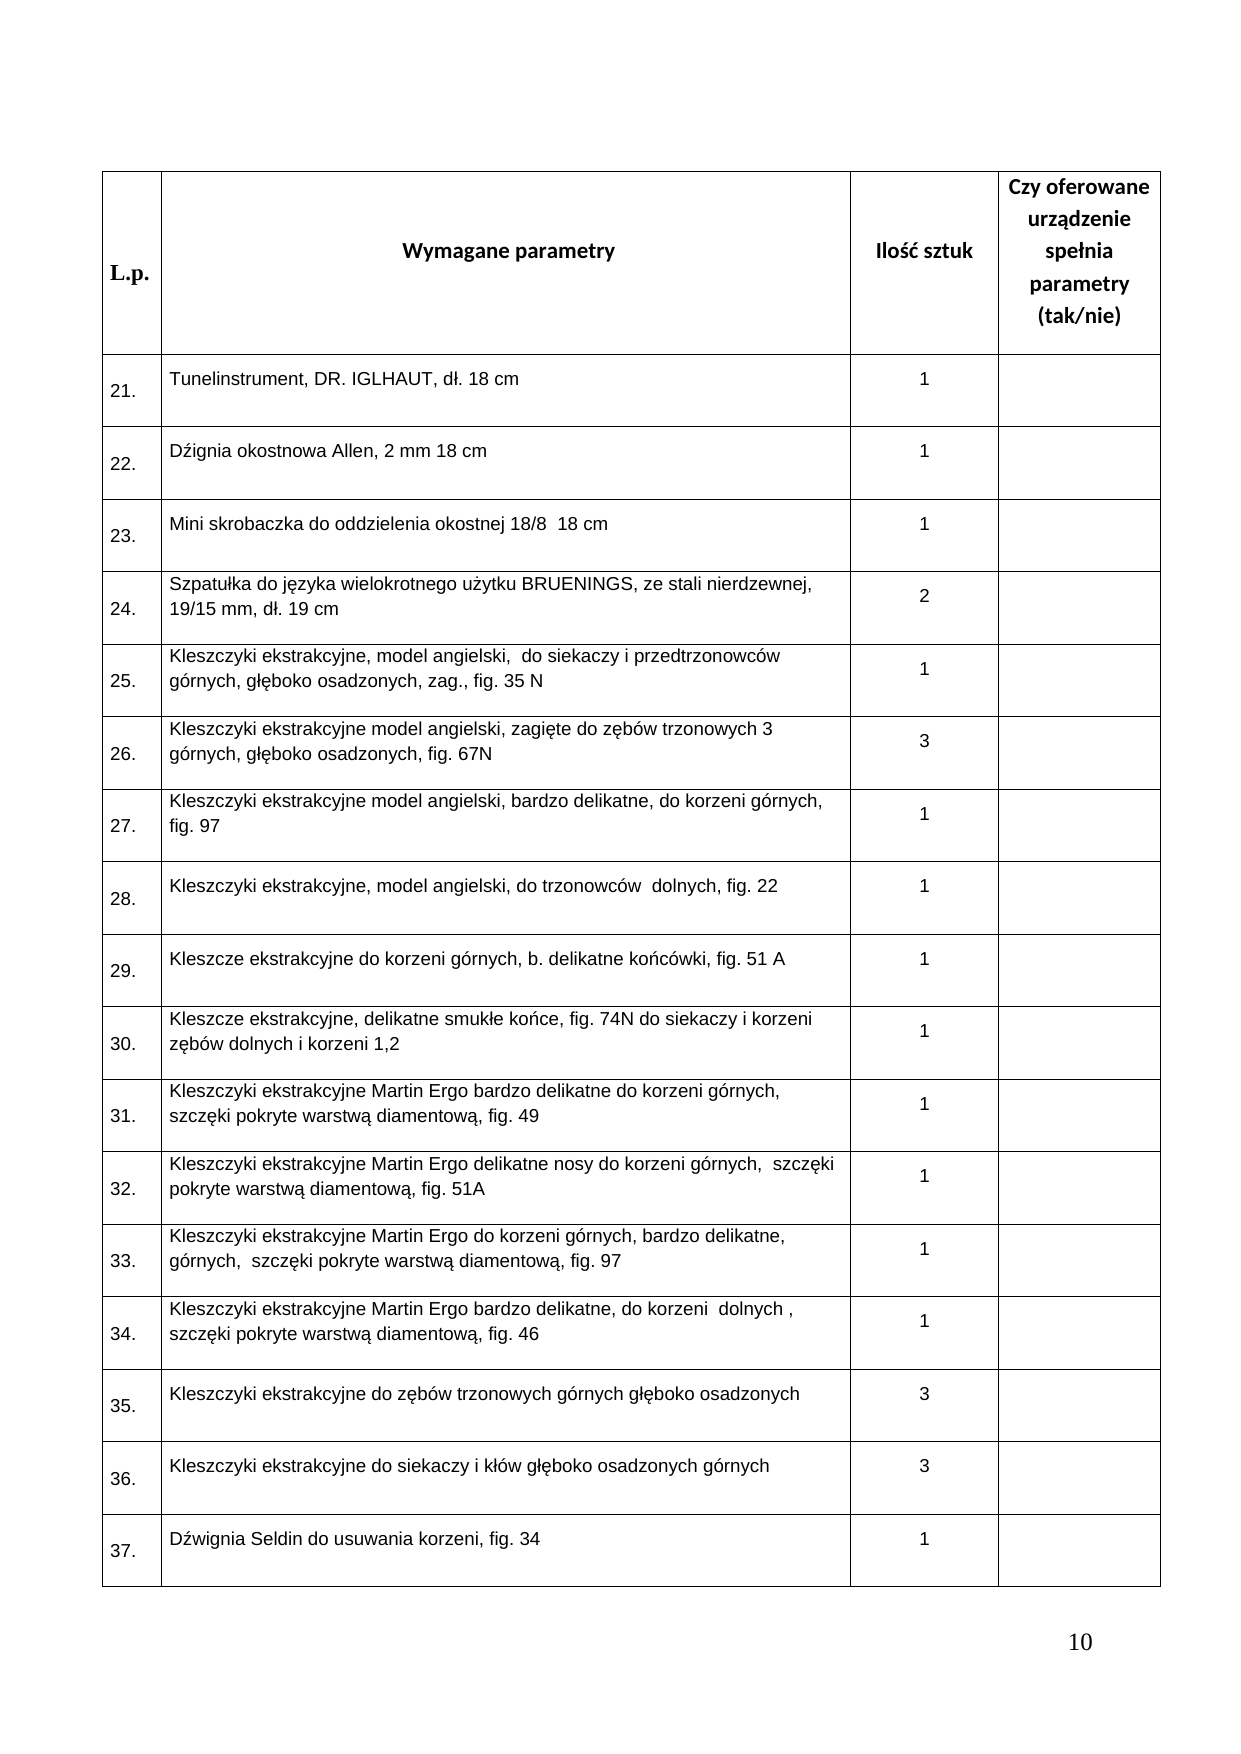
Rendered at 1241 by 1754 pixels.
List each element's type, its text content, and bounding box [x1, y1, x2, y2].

table_cell 21. [103, 355, 161, 426]
table_cell 32. [103, 1152, 161, 1224]
table_cell Kleszczyki ekstrakcyjne Martin Ergo bardzo delikatne do korzeni górnych, szczęki pokryte warstwą diamentową, fig. 49 [162, 1080, 850, 1151]
table_cell 1 [851, 935, 998, 1006]
table_cell [999, 1515, 1160, 1586]
table_cell 37. [103, 1515, 161, 1586]
table_cell Kleszczyki ekstrakcyjne model angielski, zagięte do zębów trzonowych 3 górnych, głęboko osadzonych, fig. 67N [162, 717, 850, 789]
table_cell [999, 1442, 1160, 1514]
table_cell [999, 1225, 1160, 1296]
table_cell Kleszcze ekstrakcyjne do korzeni górnych, b. delikatne końcówki, fig. 51 A [162, 935, 850, 1006]
table_cell Kleszczyki ekstrakcyjne Martin Ergo bardzo delikatne, do korzeni dolnych , szczęki pokryte warstwą diamentową, fig. 46 [162, 1297, 850, 1369]
table_cell 2 [851, 572, 998, 644]
table_cell 3 [851, 1370, 998, 1441]
table_header Czy oferowane urządzenie spełnia parametry (tak/nie) [999, 172, 1160, 354]
table_cell 23. [103, 500, 161, 571]
table_cell [999, 1152, 1160, 1224]
table_cell [999, 427, 1160, 499]
table_cell 31. [103, 1080, 161, 1151]
table_cell 1 [851, 355, 998, 426]
table_cell [999, 1297, 1160, 1369]
table_cell Kleszczyki ekstrakcyjne, model angielski, do trzonowców dolnych, fig. 22 [162, 862, 850, 934]
table_cell 1 [851, 500, 998, 571]
table_cell Kleszcze ekstrakcyjne, delikatne smukłe końce, fig. 74N do siekaczy i korzeni zębów dolnych i korzeni 1,2 [162, 1007, 850, 1079]
table_cell 34. [103, 1297, 161, 1369]
table_cell 25. [103, 645, 161, 716]
table_cell 27. [103, 790, 161, 861]
table_cell 3 [851, 1442, 998, 1514]
table_cell Mini skrobaczka do oddzielenia okostnej 18/8 18 cm [162, 500, 850, 571]
table_cell Szpatułka do języka wielokrotnego użytku BRUENINGS, ze stali nierdzewnej, 19/15 mm, dł. 19 cm [162, 572, 850, 644]
table_cell [999, 572, 1160, 644]
table_cell 1 [851, 1225, 998, 1296]
table_cell 1 [851, 427, 998, 499]
table_cell [999, 1370, 1160, 1441]
table_cell 26. [103, 717, 161, 789]
table_cell Kleszczyki ekstrakcyjne, model angielski, do siekaczy i przedtrzonowców górnych, głęboko osadzonych, zag., fig. 35 N [162, 645, 850, 716]
table_cell 28. [103, 862, 161, 934]
table_cell Kleszczyki ekstrakcyjne do siekaczy i kłów głęboko osadzonych górnych [162, 1442, 850, 1514]
table_cell 1 [851, 862, 998, 934]
table_cell 1 [851, 1007, 998, 1079]
table_cell [999, 935, 1160, 1006]
table_cell 36. [103, 1442, 161, 1514]
table_cell [999, 645, 1160, 716]
table_cell Dźignia okostnowa Allen, 2 mm 18 cm [162, 427, 850, 499]
table_header Ilość sztuk [851, 172, 998, 354]
table_cell [999, 717, 1160, 789]
table_cell 35. [103, 1370, 161, 1441]
table_cell [999, 1007, 1160, 1079]
table_cell 3 [851, 717, 998, 789]
table_cell [999, 790, 1160, 861]
table_cell Kleszczyki ekstrakcyjne do zębów trzonowych górnych głęboko osadzonych [162, 1370, 850, 1441]
table_cell 1 [851, 1152, 998, 1224]
table_cell Tunelinstrument, DR. IGLHAUT, dł. 18 cm [162, 355, 850, 426]
table_cell Kleszczyki ekstrakcyjne model angielski, bardzo delikatne, do korzeni górnych, fig. 97 [162, 790, 850, 861]
table_cell 1 [851, 1080, 998, 1151]
table_cell 1 [851, 1297, 998, 1369]
table_cell 1 [851, 645, 998, 716]
table_header L.p. [103, 172, 161, 354]
table_cell 22. [103, 427, 161, 499]
table_cell Dźwignia Seldin do usuwania korzeni, fig. 34 [162, 1515, 850, 1586]
table_cell Kleszczyki ekstrakcyjne Martin Ergo delikatne nosy do korzeni górnych, szczęki pokryte warstwą diamentową, fig. 51A [162, 1152, 850, 1224]
table_cell 29. [103, 935, 161, 1006]
table_cell 33. [103, 1225, 161, 1296]
table_cell Kleszczyki ekstrakcyjne Martin Ergo do korzeni górnych, bardzo delikatne, górnych, szczęki pokryte warstwą diamentową, fig. 97 [162, 1225, 850, 1296]
table_cell 30. [103, 1007, 161, 1079]
table_cell [999, 862, 1160, 934]
table_cell [999, 1080, 1160, 1151]
table_header Wymagane parametry [162, 172, 850, 354]
table_cell [999, 500, 1160, 571]
table_cell 1 [851, 1515, 998, 1586]
table_cell 24. [103, 572, 161, 644]
table_cell 1 [851, 790, 998, 861]
table_cell [999, 355, 1160, 426]
